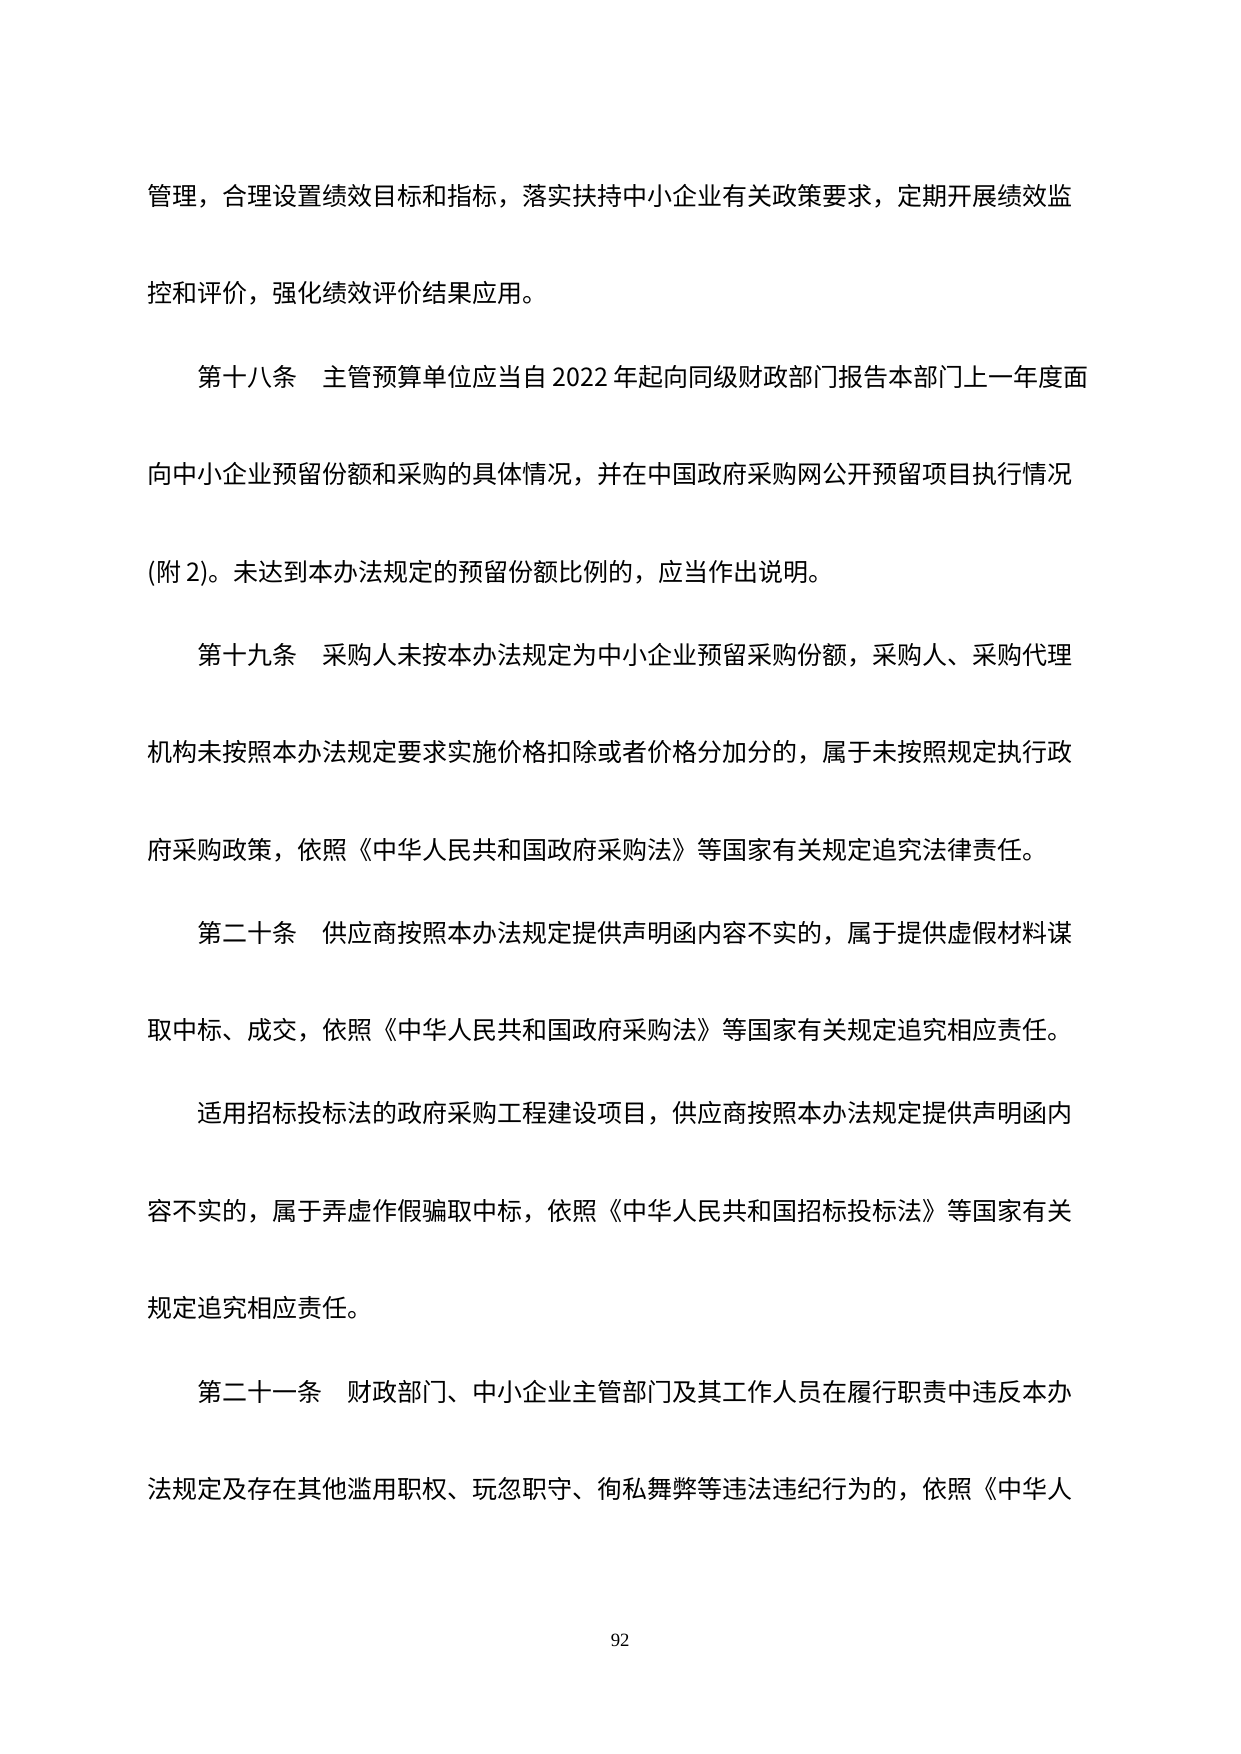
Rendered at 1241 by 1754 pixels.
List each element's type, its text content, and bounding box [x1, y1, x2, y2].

text 适用招标投标法的政府采购工程建设项目，供应商按照本办法规定提供声明函内容不实的，属于弄虚作假骗取中标，依照《中华人民共和国招标投标法》等国家有关规定追究相应责任。 [148, 1079, 1092, 1339]
text 第十八条 主管预算单位应当自2022年起向同级财政部门报告本部门上一年度面向中小企业预留份额和采购的具体情况，并在中国政府采购网公开预留项目执行情况(附2)。未达到本办法规定的预留份额比例的，应当作出说明。 [148, 343, 1092, 603]
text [148, 1358, 1092, 1520]
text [148, 162, 1092, 324]
text 第十九条 采购人未按本办法规定为中小企业预留采购份额，采购人、采购代理机构未按照本办法规定要求实施价格扣除或者价格分加分的，属于未按照规定执行政府采购政策，依照《中华人民共和国政府采购法》等国家有关规定追究法律责任。 [148, 621, 1092, 881]
text 第二十条 供应商按照本办法规定提供声明函内容不实的，属于提供虚假材料谋取中标、成交，依照《中华人民共和国政府采购法》等国家有关规定追究相应责任。 [148, 899, 1092, 1061]
